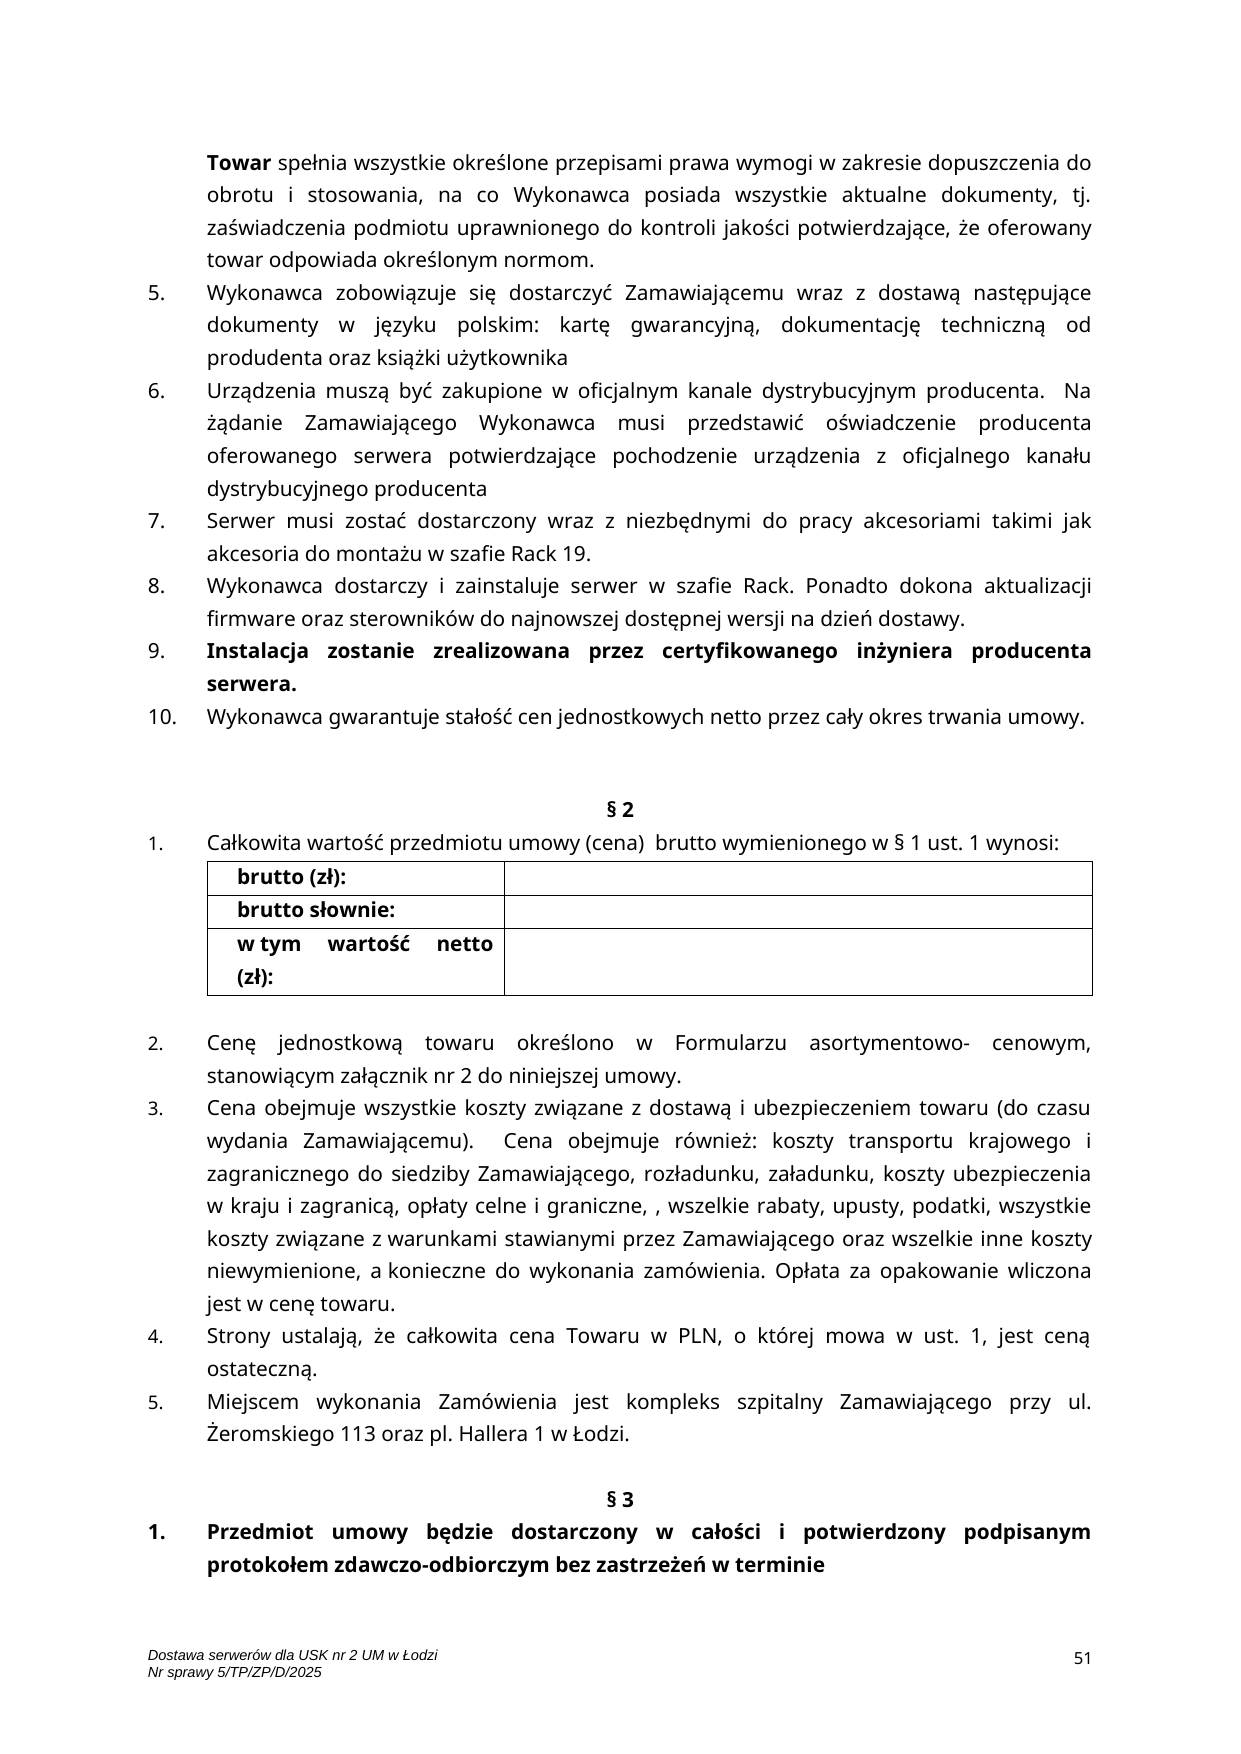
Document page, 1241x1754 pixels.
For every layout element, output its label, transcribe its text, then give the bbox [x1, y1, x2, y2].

table_header brutto (zł): [208, 862, 504, 894]
list Wykonawca zobowiązuje się dostarczyć Zamawiającemu wraz z dostawą następujące dokumenty w języku polskim: kartę gwarancyjną, dokumentację techniczną od produdenta oraz książki użytkownika [148, 278, 1093, 372]
table_header [505, 862, 1092, 894]
list Serwer musi zostać dostarczony wraz z niezbędnymi do pracy akcesoriami takimi jak akcesoria do montażu w szafie Rack 19. [148, 506, 1093, 567]
list Całkowita wartość przedmiotu umowy (cena) brutto wymienionego w § 1 ust. 1 wynosi: [148, 828, 1093, 857]
list Przedmiot umowy będzie dostarczony w całości i potwierdzony podpisanym protokołem zdawczo-odbiorczym bez zastrzeżeń w terminie [148, 1517, 1093, 1578]
text § 2 [148, 796, 1093, 824]
table_cell w tym wartość netto (zł): [208, 929, 504, 994]
list Miejscem wykonania Zamówienia jest kompleks szpitalny Zamawiającego przy ul. Żeromskiego 113 oraz pl. Hallera 1 w Łodzi. [148, 1387, 1093, 1448]
list Cenę jednostkową towaru określono w Formularzu asortymentowo- cenowym, stanowiącym załącznik nr 2 do niniejszej umowy. [148, 1028, 1093, 1089]
table_cell [505, 896, 1092, 928]
table_cell brutto słownie: [208, 896, 504, 928]
table_cell [505, 929, 1092, 994]
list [148, 148, 1093, 274]
list Instalacja zostanie zrealizowana przez certyfikowanego inżyniera producenta serwera. [148, 637, 1093, 698]
list Strony ustalają, że całkowita cena Towaru w PLN, o której mowa w ust. 1, jest ceną ostateczną. [148, 1322, 1093, 1383]
list Cena obejmuje wszystkie koszty związane z dostawą i ubezpieczeniem towaru (do czasu wydania Zamawiającemu). Cena obejmuje również: koszty transportu krajowego i zagranicznego do siedziby Zamawiającego, rozładunku, załadunku, koszty ubezpieczenia w kraju i zagranicą, opłaty celne i graniczne, , wszelkie rabaty, upusty, podatki, wszystkie koszty związane z warunkami stawianymi przez Zamawiającego oraz wszelkie inne koszty niewymienione, a konieczne do wykonania zamówienia. Opłata za opakowanie wliczona jest w cenę towaru. [148, 1093, 1093, 1317]
list Wykonawca gwarantuje stałość cen jednostkowych netto przez cały okres trwania umowy. [148, 702, 1093, 730]
list Wykonawca dostarczy i zainstaluje serwer w szafie Rack. Ponadto dokona aktualizacji firmware oraz sterowników do najnowszej dostępnej wersji na dzień dostawy. [148, 571, 1093, 632]
list Urządzenia muszą być zakupione w oficjalnym kanale dystrybucyjnym producenta. Na żądanie Zamawiającego Wykonawca musi przedstawić oświadczenie producenta oferowanego serwera potwierdzające pochodzenie urządzenia z oficjalnego kanału dystrybucyjnego producenta [148, 376, 1093, 502]
text § 3 [148, 1485, 1093, 1513]
